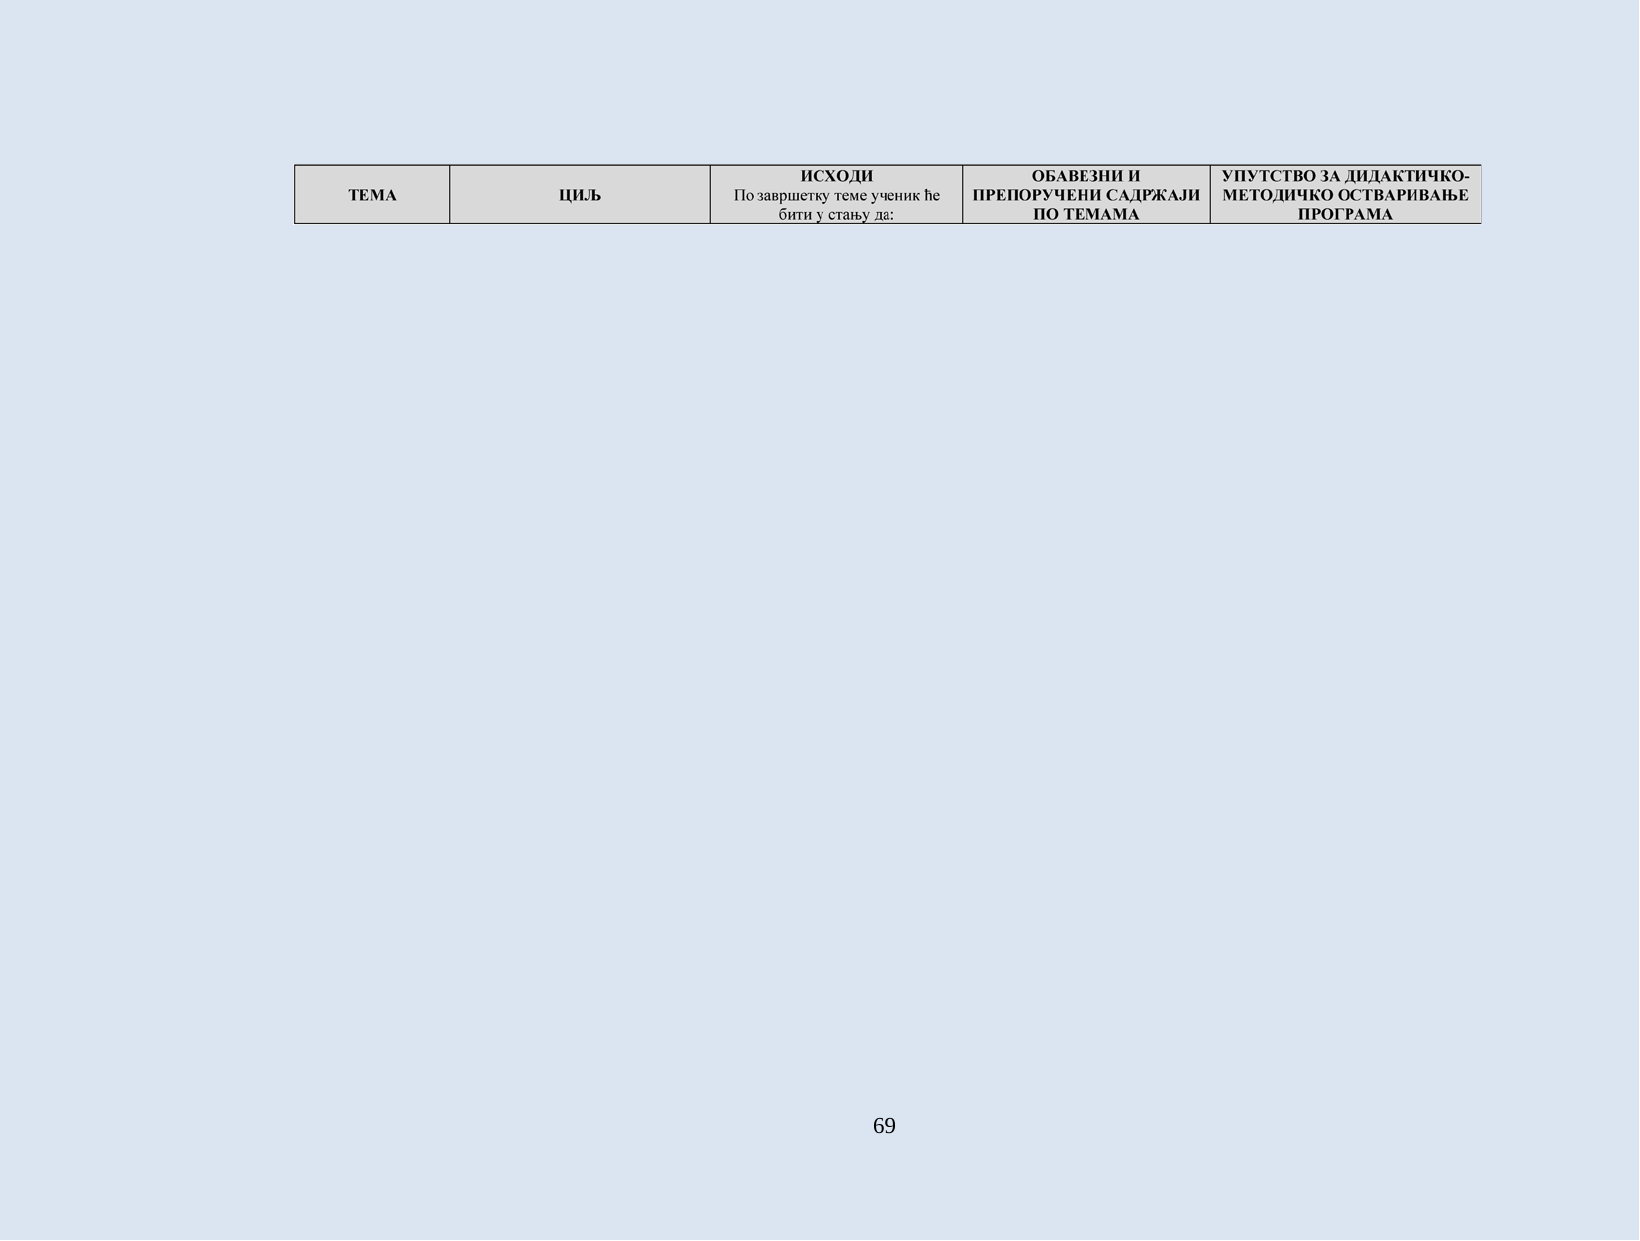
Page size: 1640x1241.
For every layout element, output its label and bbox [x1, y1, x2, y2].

picture [293, 164, 1482, 225]
